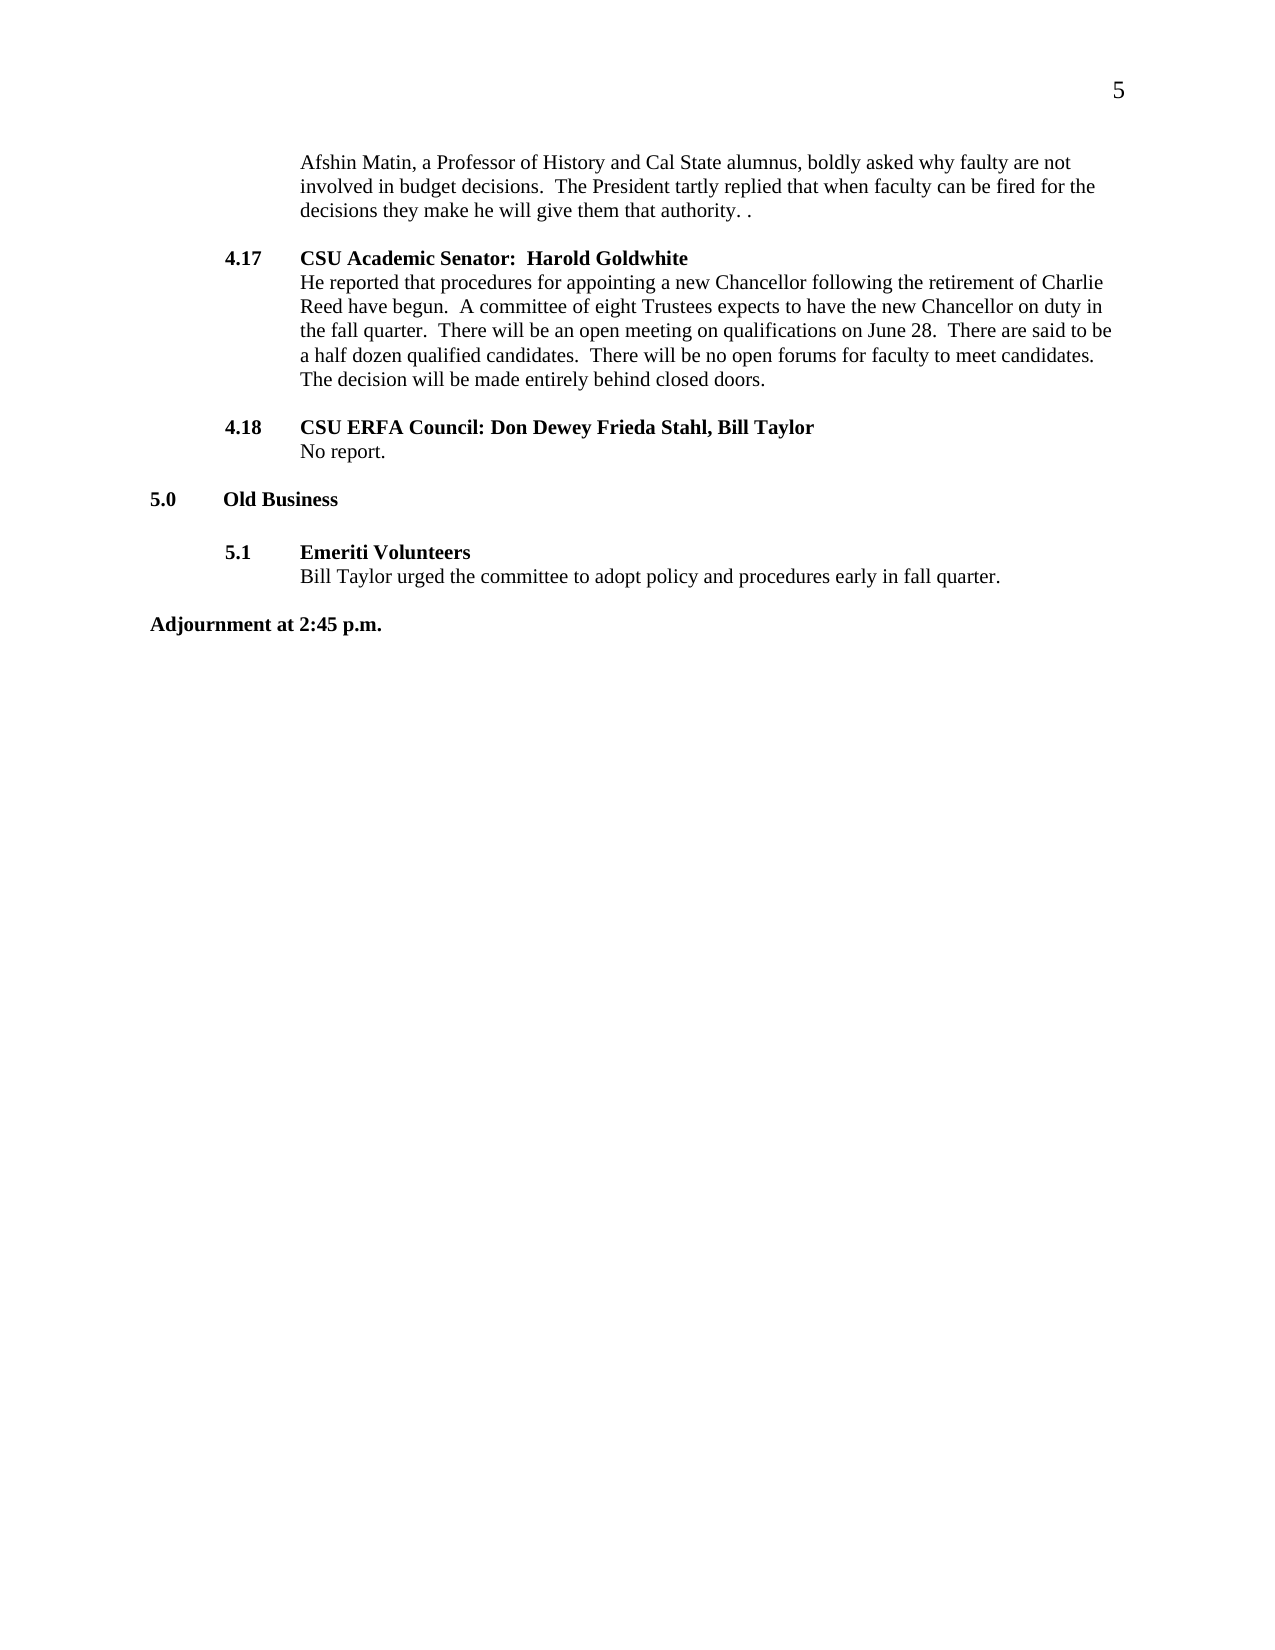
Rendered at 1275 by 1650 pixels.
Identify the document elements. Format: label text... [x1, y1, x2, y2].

text Afshin Matin, a Professor of History and alumnus, boldly asked why faulty are not involved in budget decisions. The President tartly replied that when faculty can be fired for the decisions they make he will give them that authority. . [300, 150, 1125, 222]
text 4.17 CSU Academic Senator: Harold Goldwhite [150, 246, 1125, 270]
text 5.0 Old Business [150, 487, 1125, 540]
text Bill Taylor urged the committee to adopt policy and procedures early in fall quarter. [150, 564, 1125, 588]
text Adjournment at 2:45 p.m. [150, 612, 1125, 636]
text He reported that procedures for appointing a new Chancellor following the retirement of Charlie Reed have begun. A committee of eight Trustees expects to have the new Chancellor on duty in the fall quarter. There will be an open meeting on qualifications on June 28. There are said to be a half dozen qualified candidates. There will be no open forums for faculty to meet candidates. The decision will be made entirely behind closed doors. [300, 270, 1125, 391]
list CSU ERFA Council: Don Dewey Frieda Stahl, Bill Taylor [225, 415, 1125, 439]
text No report. [300, 439, 1125, 463]
text 5.1 Emeriti Volunteers [225, 540, 1125, 564]
